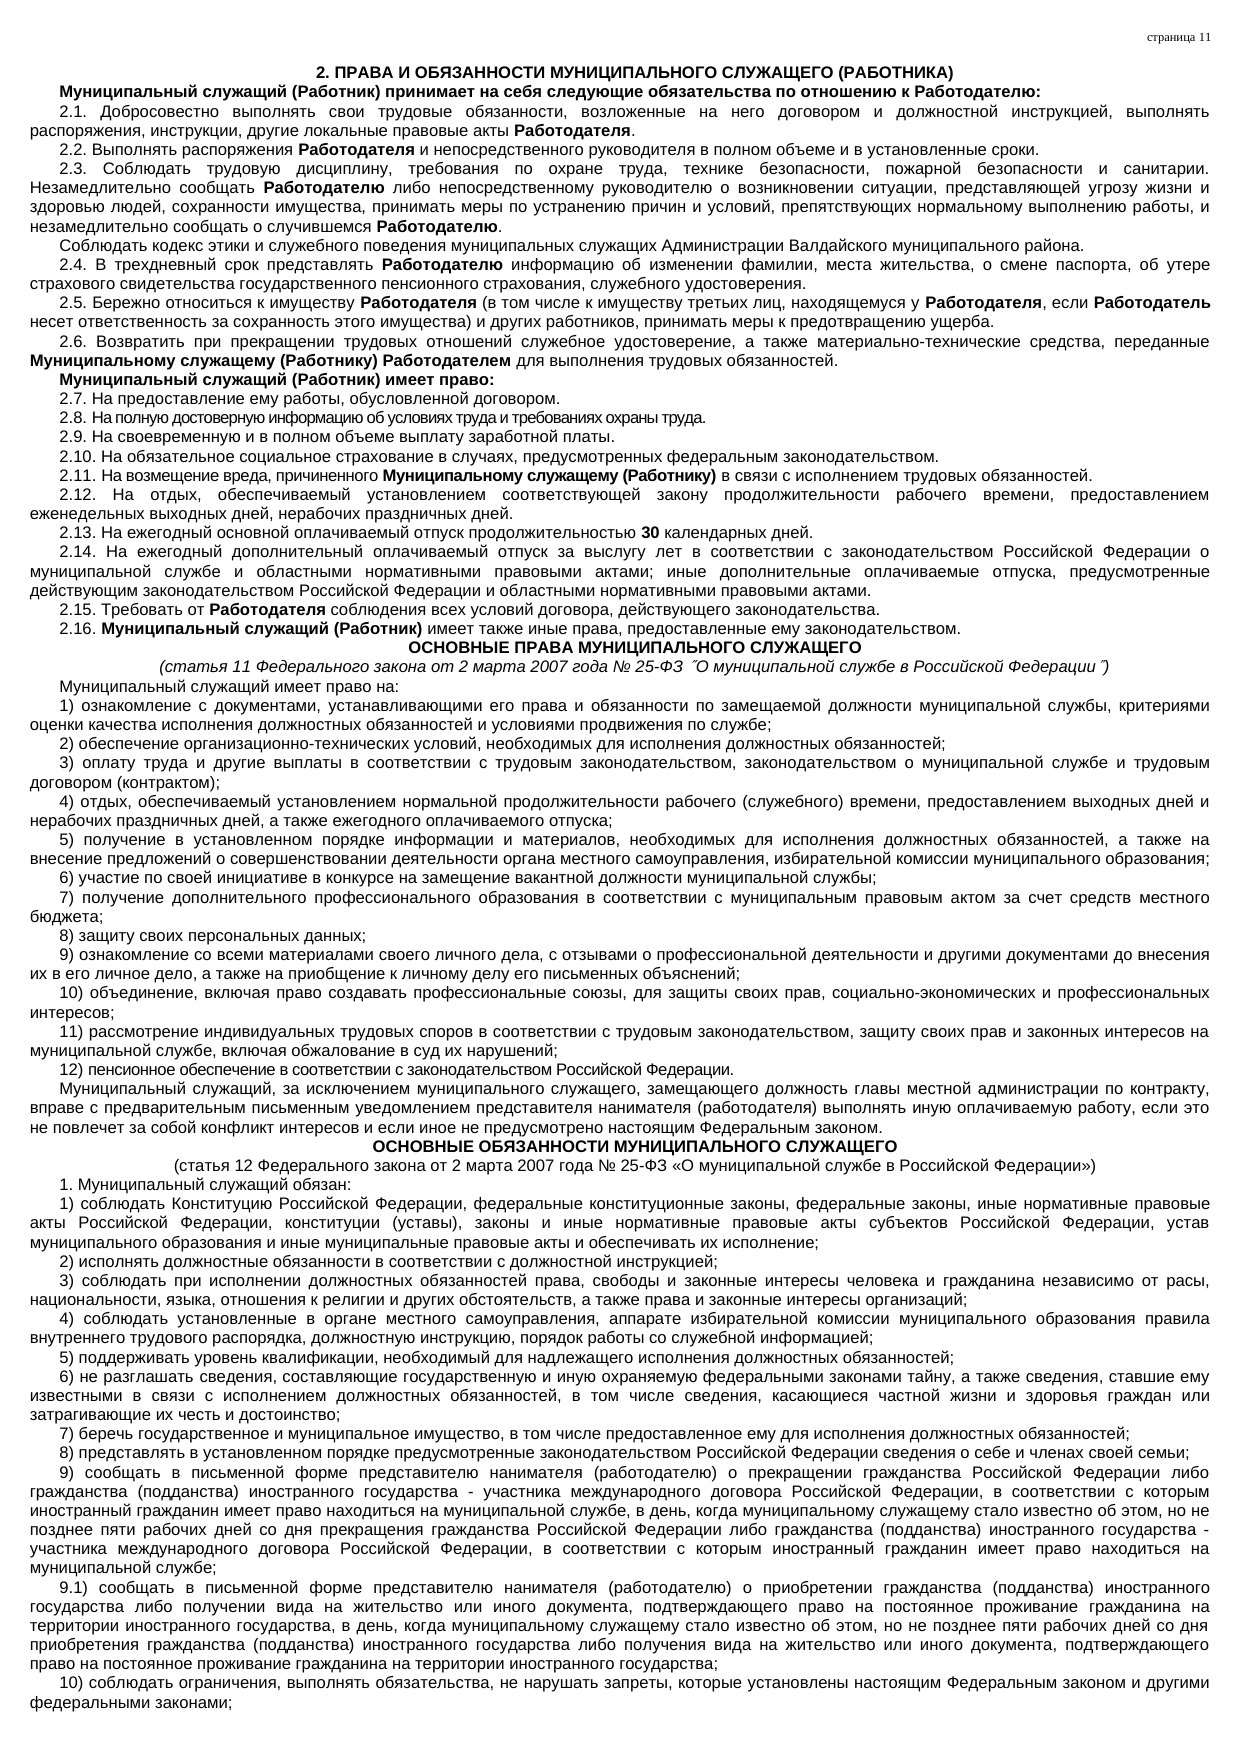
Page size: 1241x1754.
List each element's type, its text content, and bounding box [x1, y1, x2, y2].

text 2.1. Добросовестно выполнять свои трудовые обязанности, возложенные на него договором и должностной инструкцией, выполнять распоряжения, инструкции, другие локальные правовые акты Работодателя. [29, 101, 1211, 140]
text 2. ПРАВА И ОБЯЗАННОСТИ МУНИЦИПАЛЬНОГО СЛУЖАЩЕГО (РАБОТНИКА) [29, 63, 1211, 82]
text 5) поддерживать уровень квалификации, необходимый для надлежащего исполнения должностных обязанностей; [29, 1347, 1211, 1367]
text 2.9. На своевременную и в полном объеме выплату заработной платы. [29, 427, 1211, 446]
text 2) исполнять должностные обязанности в соответствии с должностной инструкцией; [29, 1252, 1211, 1271]
text 2.10. На обязательное социальное страхование в случаях, предусмотренных федеральным законодательством. [29, 446, 1211, 466]
text 4) отдых, обеспечиваемый установлением нормальной продолжительности рабочего (служебного) времени, предоставлением выходных дней и нерабочих праздничных дней, а также ежегодного оплачиваемого отпуска; [29, 792, 1211, 830]
text 6) не разглашать сведения, составляющие государственную и иную охраняемую федеральными законами тайну, а также сведения, ставшие ему известными в связи с исполнением должностных обязанностей, в том числе сведения, касающиеся частной жизни и здоровья граждан или затрагивающие их честь и достоинство; [29, 1367, 1211, 1424]
text 2.3. Соблюдать трудовую дисциплину, требования по охране труда, технике безопасности, пожарной безопасности и санитарии. Незамедлительно сообщать Работодателю либо непосредственному руководителю о возникновении ситуации, представляющей угрозу жизни и здоровью людей, сохранности имущества, принимать меры по устранению причин и условий, препятствующих нормальному выполнению работы, и незамедлительно сообщать о случившемся Работодателю. [29, 159, 1211, 236]
text 10) соблюдать ограничения, выполнять обязательства, не нарушать запреты, которые установлены настоящим Федеральным законом и другими федеральными законами; [29, 1673, 1211, 1712]
text 5) получение в установленном порядке информации и материалов, необходимых для исполнения должностных обязанностей, а также на внесение предложений о совершенствовании деятельности органа местного самоуправления, избирательной комиссии муниципального образования; [29, 830, 1211, 868]
text 2.15. Требовать от Работодателя соблюдения всех условий договора, действующего законодательства. [29, 600, 1211, 619]
text 3) оплату труда и другие выплаты в соответствии с трудовым законодательством, законодательством о муниципальной службе и трудовым договором (контрактом); [29, 753, 1211, 792]
text 2.14. На ежегодный дополнительный оплачиваемый отпуск за выслугу лет в соответствии с законодательством Российской Федерации о муниципальной службе и областными нормативными правовыми актами; иные дополнительные оплачиваемые отпуска, предусмотренные действующим законодательством Российской Федерации и областными нормативными правовыми актами. [29, 542, 1211, 600]
text 7) беречь государственное и муниципальное имущество, в том числе предоставленное ему для исполнения должностных обязанностей; [29, 1424, 1211, 1443]
text 1) соблюдать Конституцию Российской Федерации, федеральные конституционные законы, федеральные законы, иные нормативные правовые акты Российской Федерации, конституции (уставы), законы и иные нормативные правовые акты субъектов Российской Федерации, устав муниципального образования и иные муниципальные правовые акты и обеспечивать их исполнение; [29, 1194, 1211, 1252]
text ОСНОВНЫЕ ОБЯЗАННОСТИ МУНИЦИПАЛЬНОГО СЛУЖАЩЕГО [29, 1137, 1211, 1156]
text 2.16. Муниципальный служащий (Работник) имеет также иные права, предоставленные ему законодательством. [29, 619, 1211, 638]
text 2) обеспечение организационно-технических условий, необходимых для исполнения должностных обязанностей; [29, 734, 1211, 753]
text 9) ознакомление со всеми материалами своего личного дела, с отзывами о профессиональной деятельности и другими документами до внесения их в его личное дело, а также на приобщение к личному делу его письменных объяснений; [29, 945, 1211, 983]
text 9) сообщать в письменной форме представителю нанимателя (работодателю) о прекращении гражданства Российской Федерации либо гражданства (подданства) иностранного государства - участника международного договора Российской Федерации, в соответствии с которым иностранный гражданин имеет право находиться на муниципальной службе, в день, когда муниципальному служащему стало известно об этом, но не позднее пяти рабочих дней со дня прекращения гражданства Российской Федерации либо гражданства (подданства) иностранного государства - участника международного договора Российской Федерации, в соответствии с которым иностранный гражданин имеет право находиться на муниципальной службе; [29, 1462, 1211, 1577]
text 2.12. На отдых, обеспечиваемый установлением соответствующей закону продолжительности рабочего времени, предоставлением еженедельных выходных дней, нерабочих праздничных дней. [29, 485, 1211, 523]
text 2.4. В трехдневный срок представлять Работодателю информацию об изменении фамилии, места жительства, о смене паспорта, об утере страхового свидетельства государственного пенсионного страхования, служебного удостоверения. [29, 255, 1211, 293]
text (статья 12 Федерального закона от 2 марта 2007 года № 25-ФЗ «О муниципальной службе в Российской Федерации») [29, 1156, 1211, 1175]
text 3) соблюдать при исполнении должностных обязанностей права, свободы и законные интересы человека и гражданина независимо от расы, национальности, языка, отношения к религии и других обстоятельств, а также права и законные интересы организаций; [29, 1271, 1211, 1309]
text 2.7. На предоставление ему работы, обусловленной договором. [29, 389, 1211, 408]
text Муниципальный служащий (Работник) принимает на себя следующие обязательства по отношению к Работодателю: [29, 82, 1211, 101]
text 6) участие по своей инициативе в конкурсе на замещение вакантной должности муниципальной службы; [29, 868, 1211, 887]
text 8) защиту своих персональных данных; [29, 926, 1211, 945]
text 2.13. На ежегодный основной оплачиваемый отпуск продолжительностью 30 календарных дней. [29, 523, 1211, 542]
text Муниципальный служащий, за исключением муниципального служащего, замещающего должность главы местной администрации по контракту, вправе с предварительным письменным уведомлением представителя нанимателя (работодателя) выполнять иную оплачиваемую работу, если это не повлечет за собой конфликт интересов и если иное не предусмотрено настоящим Федеральным законом. [29, 1079, 1211, 1137]
text ОСНОВНЫЕ ПРАВА МУНИЦИПАЛЬНОГО СЛУЖАЩЕГО [29, 638, 1211, 657]
text 8) представлять в установленном порядке предусмотренные законодательством Российской Федерации сведения о себе и членах своей семьи; [29, 1443, 1211, 1462]
text (статья 11 Федерального закона от 2 марта 2007 года № 25-ФЗ О муниципальной службе в Российской Федерации) [29, 657, 1211, 677]
text 2.8. На полную достоверную информацию об условиях труда и требованиях охраны труда. [29, 408, 1211, 427]
text 4) соблюдать установленные в органе местного самоуправления, аппарате избирательной комиссии муниципального образования правила внутреннего трудового распорядка, должностную инструкцию, порядок работы со служебной информацией; [29, 1309, 1211, 1347]
text 1. Муниципальный служащий обязан: [29, 1175, 1211, 1194]
text 2.11. На возмещение вреда, причиненного Муниципальному служащему (Работнику) в связи с исполнением трудовых обязанностей. [29, 466, 1211, 485]
text 12) пенсионное обеспечение в соответствии с законодательством Российской Федерации. [29, 1060, 1211, 1079]
text Муниципальный служащий (Работник) имеет право: [29, 370, 1211, 389]
text 10) объединение, включая право создавать профессиональные союзы, для защиты своих прав, социально-экономических и профессиональных интересов; [29, 983, 1211, 1022]
text 1) ознакомление с документами, устанавливающими его права и обязанности по замещаемой должности муниципальной службы, критериями оценки качества исполнения должностных обязанностей и условиями продвижения по службе; [29, 696, 1211, 734]
text 11) рассмотрение индивидуальных трудовых споров в соответствии с трудовым законодательством, защиту своих прав и законных интересов на муниципальной службе, включая обжалование в суд их нарушений; [29, 1022, 1211, 1060]
text 2.5. Бережно относиться к имуществу Работодателя (в том числе к имуществу третьих лиц, находящемуся у Работодателя, если Работодатель несет ответственность за сохранность этого имущества) и других работников, принимать меры к предотвращению ущерба. [29, 293, 1211, 331]
text Муниципальный служащий имеет право на: [29, 677, 1211, 696]
text 2.2. Выполнять распоряжения Работодателя и непосредственного руководителя в полном объеме и в установленные сроки. [29, 140, 1211, 159]
text 9.1) сообщать в письменной форме представителю нанимателя (работодателю) о приобретении гражданства (подданства) иностранного государства либо получении вида на жительство или иного документа, подтверждающего право на постоянное проживание гражданина на территории иностранного государства, в день, когда муниципальному служащему стало известно об этом, но не позднее пяти рабочих дней со дня приобретения гражданства (подданства) иностранного государства либо получения вида на жительство или иного документа, подтверждающего право на постоянное проживание гражданина на территории иностранного государства; [29, 1577, 1211, 1673]
text Соблюдать кодекс этики и служебного поведения муниципальных служащих Администрации Валдайского муниципального района. [29, 236, 1211, 255]
text 2.6. Возвратить при прекращении трудовых отношений служебное удостоверение, а также материально-технические средства, переданные Муниципальному служащему (Работнику) Работодателем для выполнения трудовых обязанностей. [29, 331, 1211, 370]
text 7) получение дополнительного профессионального образования в соответствии с муниципальным правовым актом за счет средств местного бюджета; [29, 887, 1211, 926]
